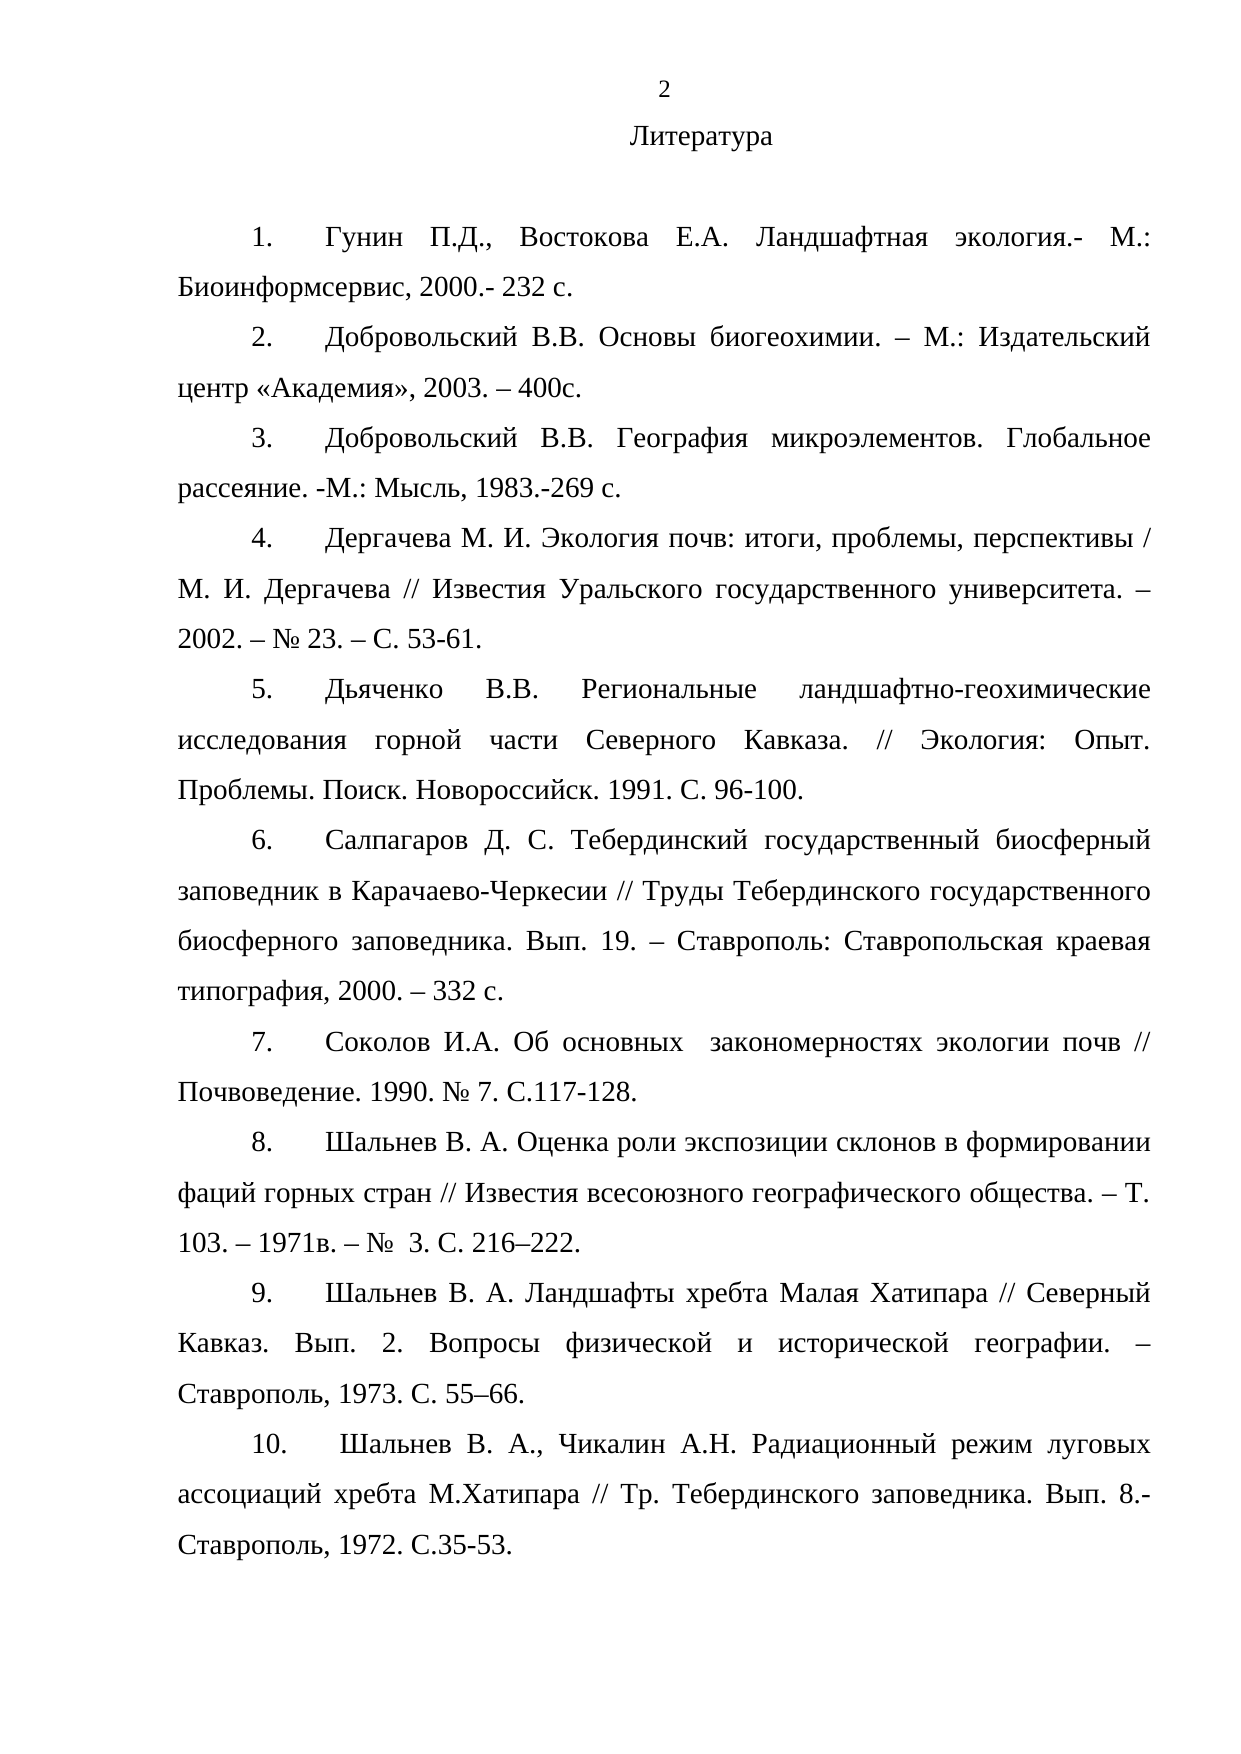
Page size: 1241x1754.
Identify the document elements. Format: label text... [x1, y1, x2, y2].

list Соколов И.А. Об основных закономерностях экологии почв // Почвоведение. 1990. № 7. С.117-128. [177, 1024, 1152, 1108]
list Гунин П.Д., Востокова Е.А. Ландшафтная экология.- М.: Биоинформсервис, 2000.- 232 с. [177, 219, 1152, 303]
list Дьяченко В.В. Региональные ландшафтно-геохимические исследования горной части Северного Кавказа. // Экология: Опыт. Проблемы. Поиск. Новороссийск. 1991. С. 96-100. [177, 672, 1152, 806]
text Литература [177, 118, 1152, 152]
list Салпагаров Д. С. Тебердинский государственный биосферный заповедник в Карачаево-Черкесии // Труды Тебердинского государственного биосферного заповедника. Вып. 19. – Ставрополь: Ставропольская краевая типография, 2000. – 332 с. [177, 822, 1152, 1007]
list Добровольский В.В. География микроэлементов. Глобальное рассеяние. -М.: Мысль, 1983.-269 с. [177, 420, 1152, 504]
list Дергачева М. И. Экология почв: итоги, проблемы, перспективы / М. И. Дергачева // Известия Уральского государственного университета. – 2002. – № 23. – С. 53-61. [177, 521, 1152, 655]
list Шальнев В. А. Оценка роли экспозиции склонов в формировании фаций горных стран // Известия всесоюзного географического общества. – Т. 103. – 1971в. – № 3. С. 216–222. [177, 1124, 1152, 1258]
list Добровольский В.В. Основы биогеохимии. – М.: Издательский центр «Академия», 2003. – 400с. [177, 319, 1152, 403]
list Шальнев В. А. Ландшафты хребта Малая Хатипара // Северный Кавказ. Вып. 2. Вопросы физической и исторической географии. – Ставрополь, 1973. С. 55–66. [177, 1275, 1152, 1409]
list Шальнев В. А., Чикалин А.Н. Радиационный режим луговых ассоциаций хребта М.Хатипара // Тр. Тебердинского заповедника. Вып. 8.- Ставрополь, 1972. С.35-53. [177, 1426, 1152, 1560]
